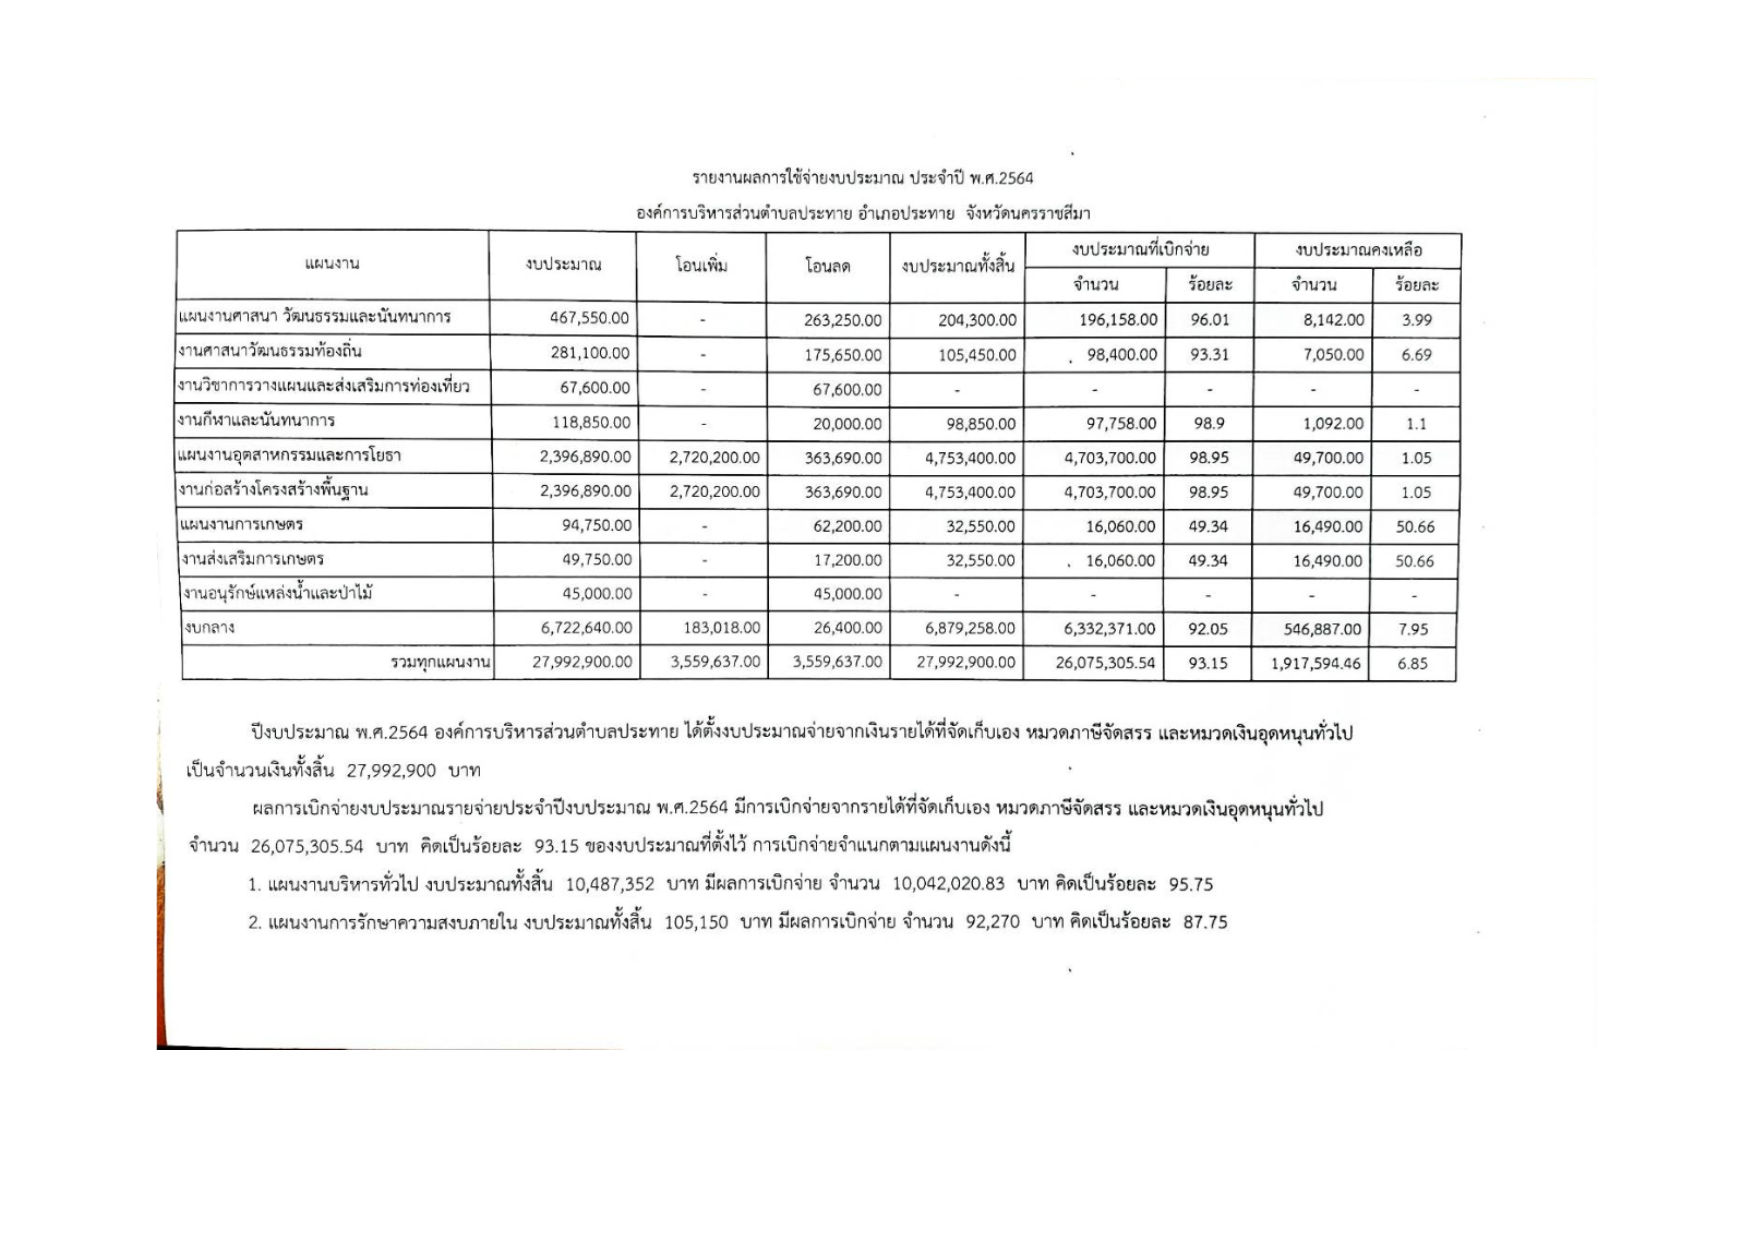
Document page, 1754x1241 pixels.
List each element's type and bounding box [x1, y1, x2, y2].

picture [158, 79, 1597, 1049]
